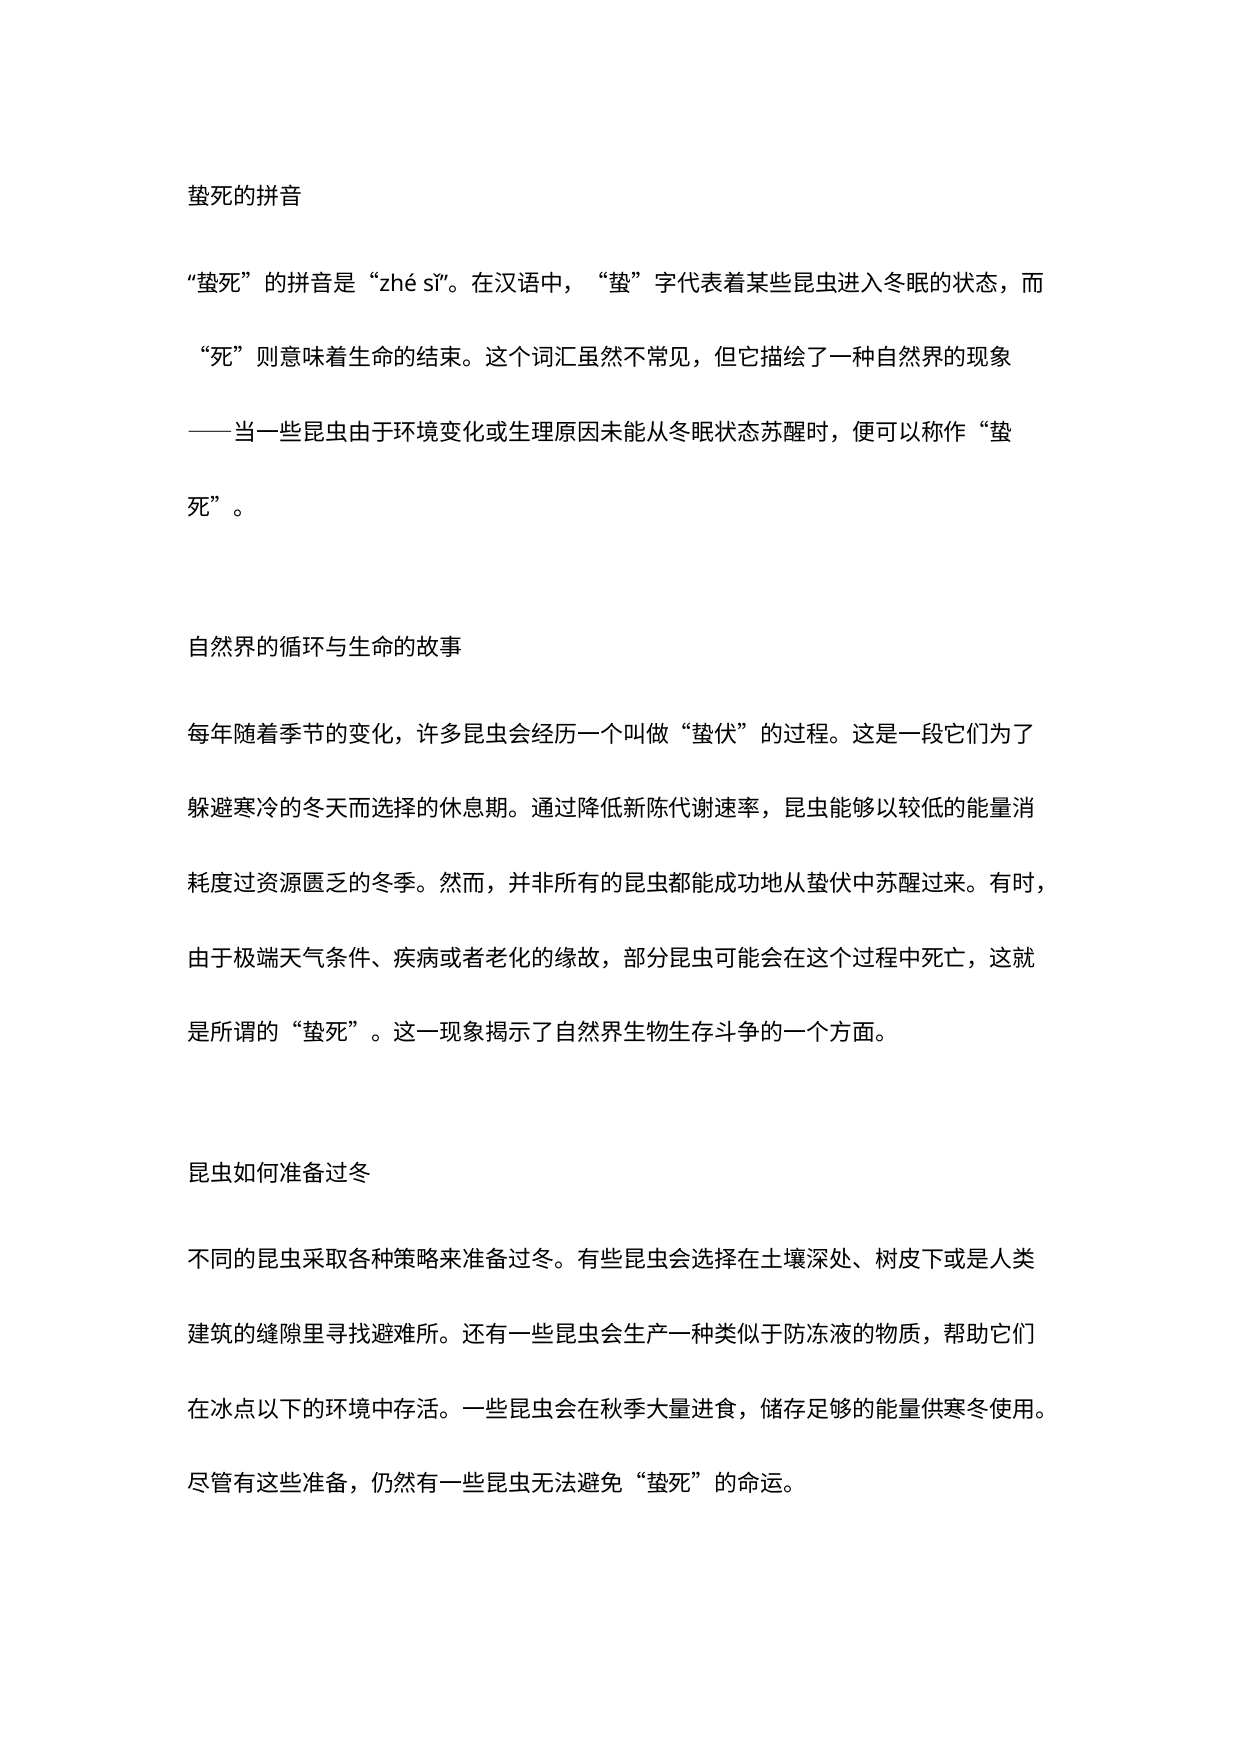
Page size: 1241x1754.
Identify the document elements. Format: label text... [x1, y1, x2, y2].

text 每年随着季节的变化，许多昆虫会经历一个叫做“蛰伏”的过程。这是一段它们为了躲避寒冷的冬天而选择的休息期。通过降低新陈代谢速率，昆虫能够以较低的能量消耗度过资源匮乏的冬季。然而，并非所有的昆虫都能成功地从蛰伏中苏醒过来。有时，由于极端天气条件、疾病或者老化的缘故，部分昆虫可能会在这个过程中死亡，这就是所谓的“蛰死”。这一现象揭示了自然界生物生存斗争的一个方面。 [187, 699, 1053, 1063]
text 昆虫如何准备过冬 [187, 1139, 1053, 1204]
text 自然界的循环与生命的故事 [187, 613, 1053, 678]
text 蛰死的拼音 [187, 162, 1053, 227]
text 不同的昆虫采取各种策略来准备过冬。有些昆虫会选择在土壤深处、树皮下或是人类建筑的缝隙里寻找避难所。还有一些昆虫会生产一种类似于防冻液的物质，帮助它们在冰点以下的环境中存活。一些昆虫会在秋季大量进食，储存足够的能量供寒冬使用。尽管有这些准备，仍然有一些昆虫无法避免“蛰死”的命运。 [187, 1225, 1053, 1514]
text “蛰死”的拼音是“zhé sǐ”。在汉语中，“蛰”字代表着某些昆虫进入冬眠的状态，而“死”则意味着生命的结束。这个词汇虽然不常见，但它描绘了一种自然界的现象——当一些昆虫由于环境变化或生理原因未能从冬眠状态苏醒时，便可以称作“蛰死”。 [187, 248, 1053, 538]
